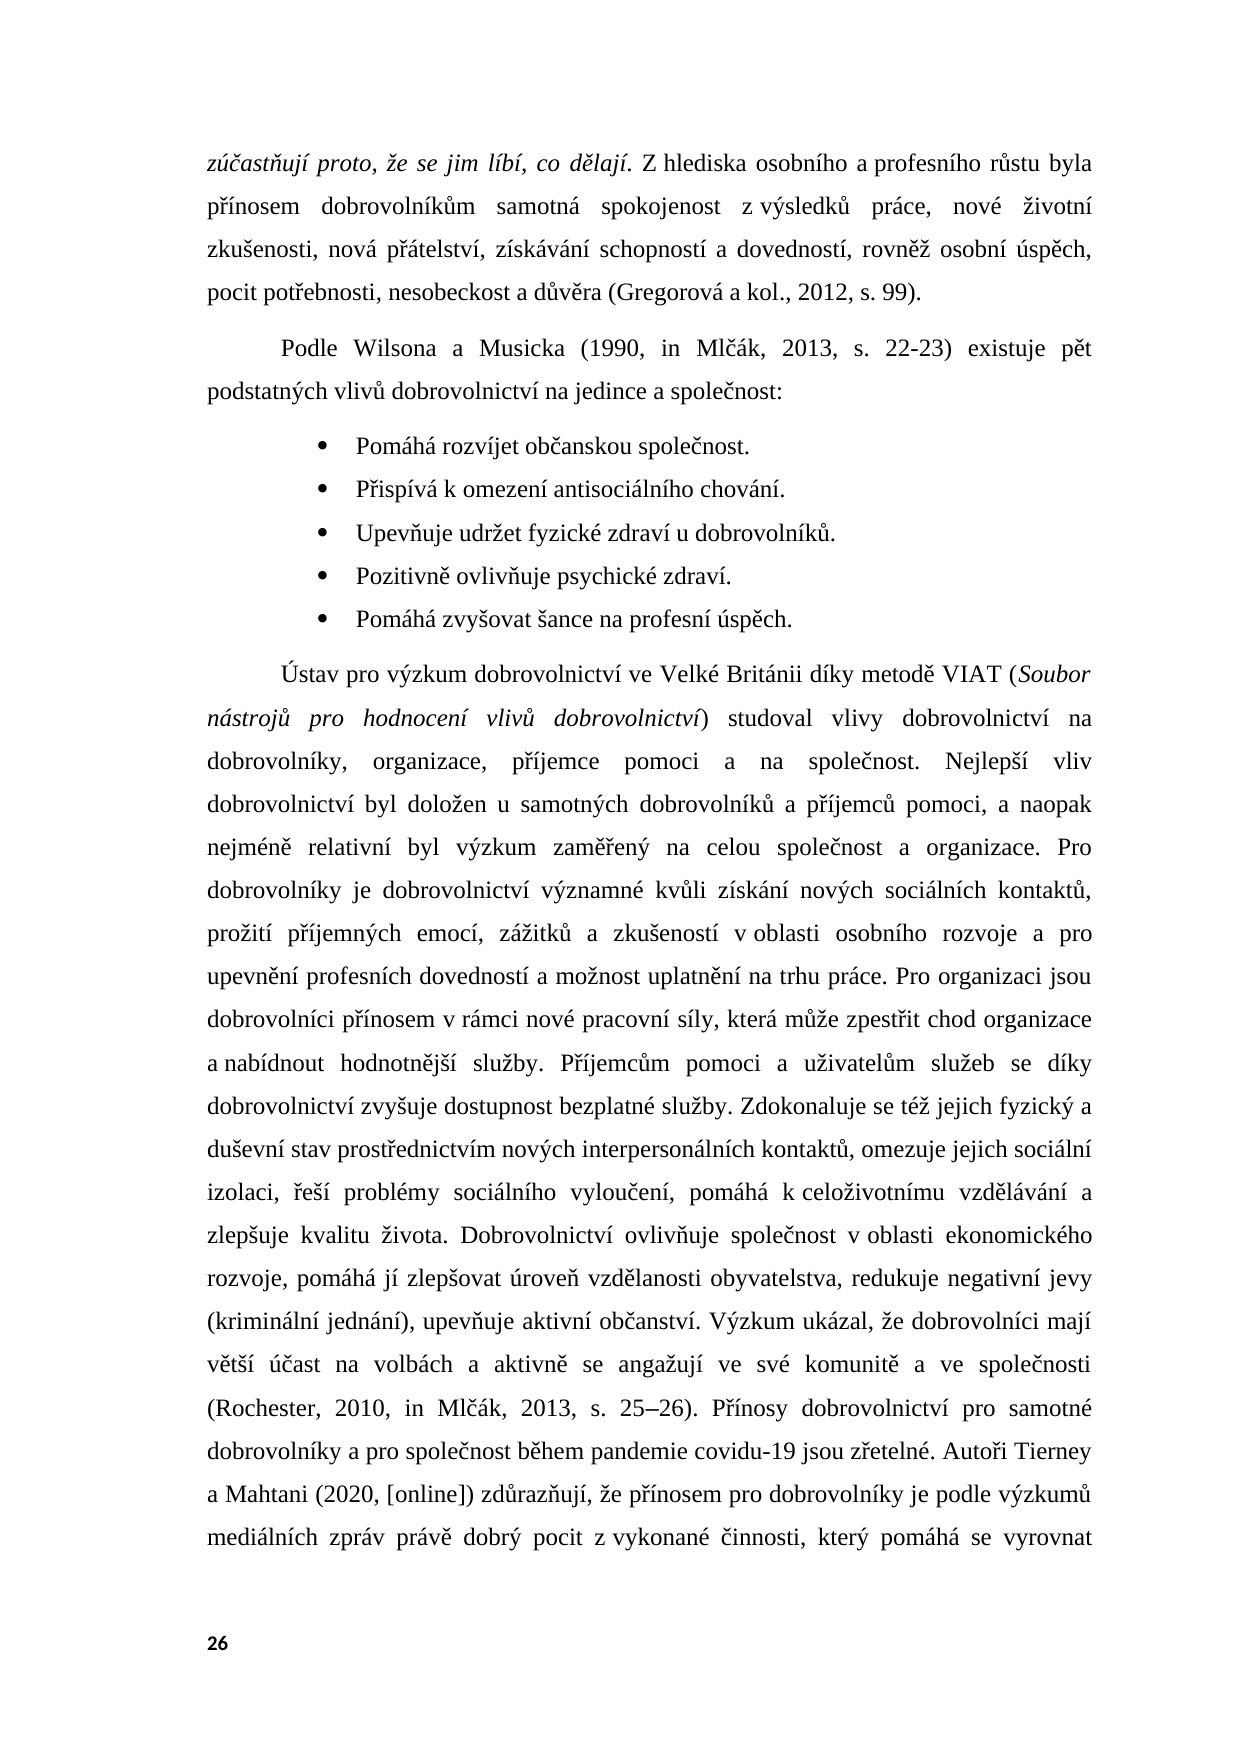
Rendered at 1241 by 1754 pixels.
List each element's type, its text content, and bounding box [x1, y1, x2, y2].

list Pomáhá rozvíjet občanskou společnost. [318, 431, 1092, 460]
list Pomáhá zvyšovat šance na profesní úspěch. [318, 604, 1092, 633]
list Pozitivně ovlivňuje psychické zdraví. [318, 561, 1092, 589]
list Přispívá k omezení antisociálního chování. [318, 474, 1092, 503]
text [207, 659, 1092, 1551]
text Podle Wilsona a Musicka (1990, in Mlčák, 2013, s. 22-23) existuje pět podstatných vlivů dobrovolnictví na jedince a společnost: [207, 333, 1092, 404]
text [207, 148, 1092, 306]
list Upevňuje udržet fyzické zdraví u dobrovolníků. [318, 518, 1092, 546]
